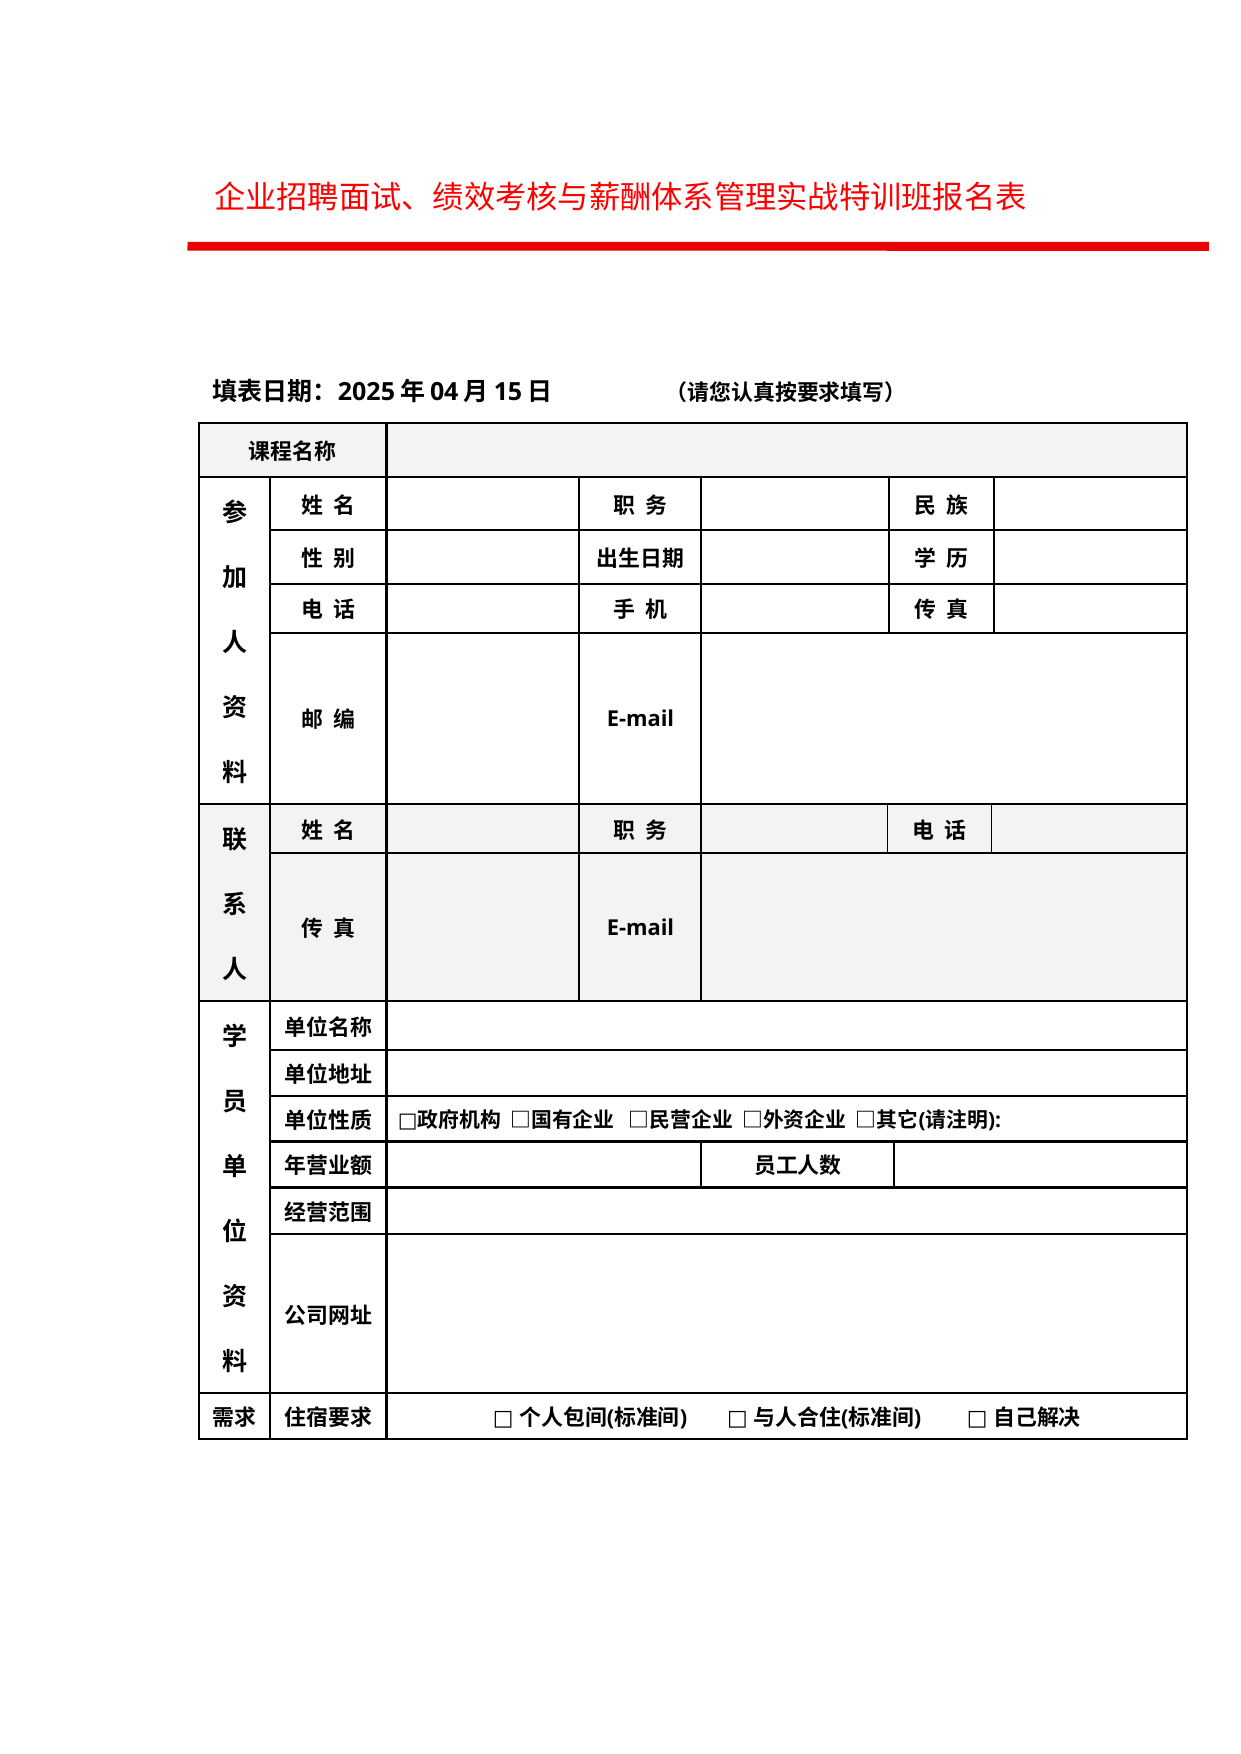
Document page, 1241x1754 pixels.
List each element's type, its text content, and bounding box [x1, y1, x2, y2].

table_cell [995, 478, 1186, 529]
table_cell [388, 531, 578, 582]
table_cell [388, 478, 578, 529]
table_cell [388, 1051, 1186, 1095]
table_cell E-mail [580, 854, 700, 1000]
text 企业招聘面试、绩效考核与薪酬体系管理实战特训班报名表 [187, 162, 1053, 227]
table_cell [388, 854, 578, 1000]
table_cell □ 个人包间(标准间) □ 与人合住(标准间) □ 自己解决 [388, 1394, 1186, 1438]
table_cell [702, 634, 1186, 803]
table_cell 姓 名 [271, 805, 385, 852]
table_cell [388, 585, 578, 632]
table_cell 联 系 人 [200, 805, 269, 1000]
table_cell [388, 1189, 1186, 1233]
table_cell [895, 1143, 1186, 1186]
table_cell [702, 531, 888, 582]
table_cell 传 真 [890, 585, 993, 632]
table_cell [702, 478, 888, 529]
table_cell 职 务 [580, 805, 700, 852]
table_cell 年营业额 [271, 1143, 385, 1186]
table_cell 学 历 [890, 531, 993, 582]
table_header [388, 424, 1186, 476]
table_cell 职 务 [580, 478, 700, 529]
table_cell 电 话 [888, 805, 991, 852]
table_cell 公司网址 [271, 1235, 385, 1392]
table_cell 姓 名 [271, 478, 385, 529]
table_cell 参加人资料 [200, 478, 269, 803]
text 填表日期：2025年04月15日 （请您认真按要求填写） [187, 357, 1053, 422]
table_cell 电 话 [271, 585, 385, 632]
table_cell [702, 585, 888, 632]
table_cell 民 族 [890, 478, 993, 529]
table_cell 经营范围 [271, 1189, 385, 1233]
table_cell 传 真 [271, 854, 385, 1000]
table_cell 单位名称 [271, 1002, 385, 1049]
table_cell 需求 [200, 1394, 269, 1438]
table_cell 手 机 [580, 585, 700, 632]
table_cell [388, 805, 578, 852]
table_cell [388, 1235, 1186, 1392]
table_header 课程名称 [200, 424, 385, 476]
table_cell □政府机构 □国有企业 □民营企业 □外资企业 □其它(请注明): [388, 1097, 1186, 1140]
table_cell [995, 585, 1186, 632]
table_cell 性 别 [271, 531, 385, 582]
table_cell [388, 1143, 700, 1186]
table_cell [992, 805, 1186, 852]
table_cell 单位地址 [271, 1051, 385, 1095]
table_cell [702, 854, 1186, 1000]
table_cell 出生日期 [580, 531, 700, 582]
table_cell [388, 1002, 1186, 1049]
table_cell E-mail [580, 634, 700, 803]
table_cell 单位性质 [271, 1097, 385, 1140]
table_cell [702, 805, 887, 852]
table_cell 邮 编 [271, 634, 385, 803]
table_cell 员工人数 [702, 1143, 893, 1186]
table_cell 学 员 单 位 资 料 [200, 1002, 269, 1392]
table_cell [388, 634, 578, 803]
table_cell [995, 531, 1186, 582]
table_cell 住宿要求 [271, 1394, 385, 1438]
